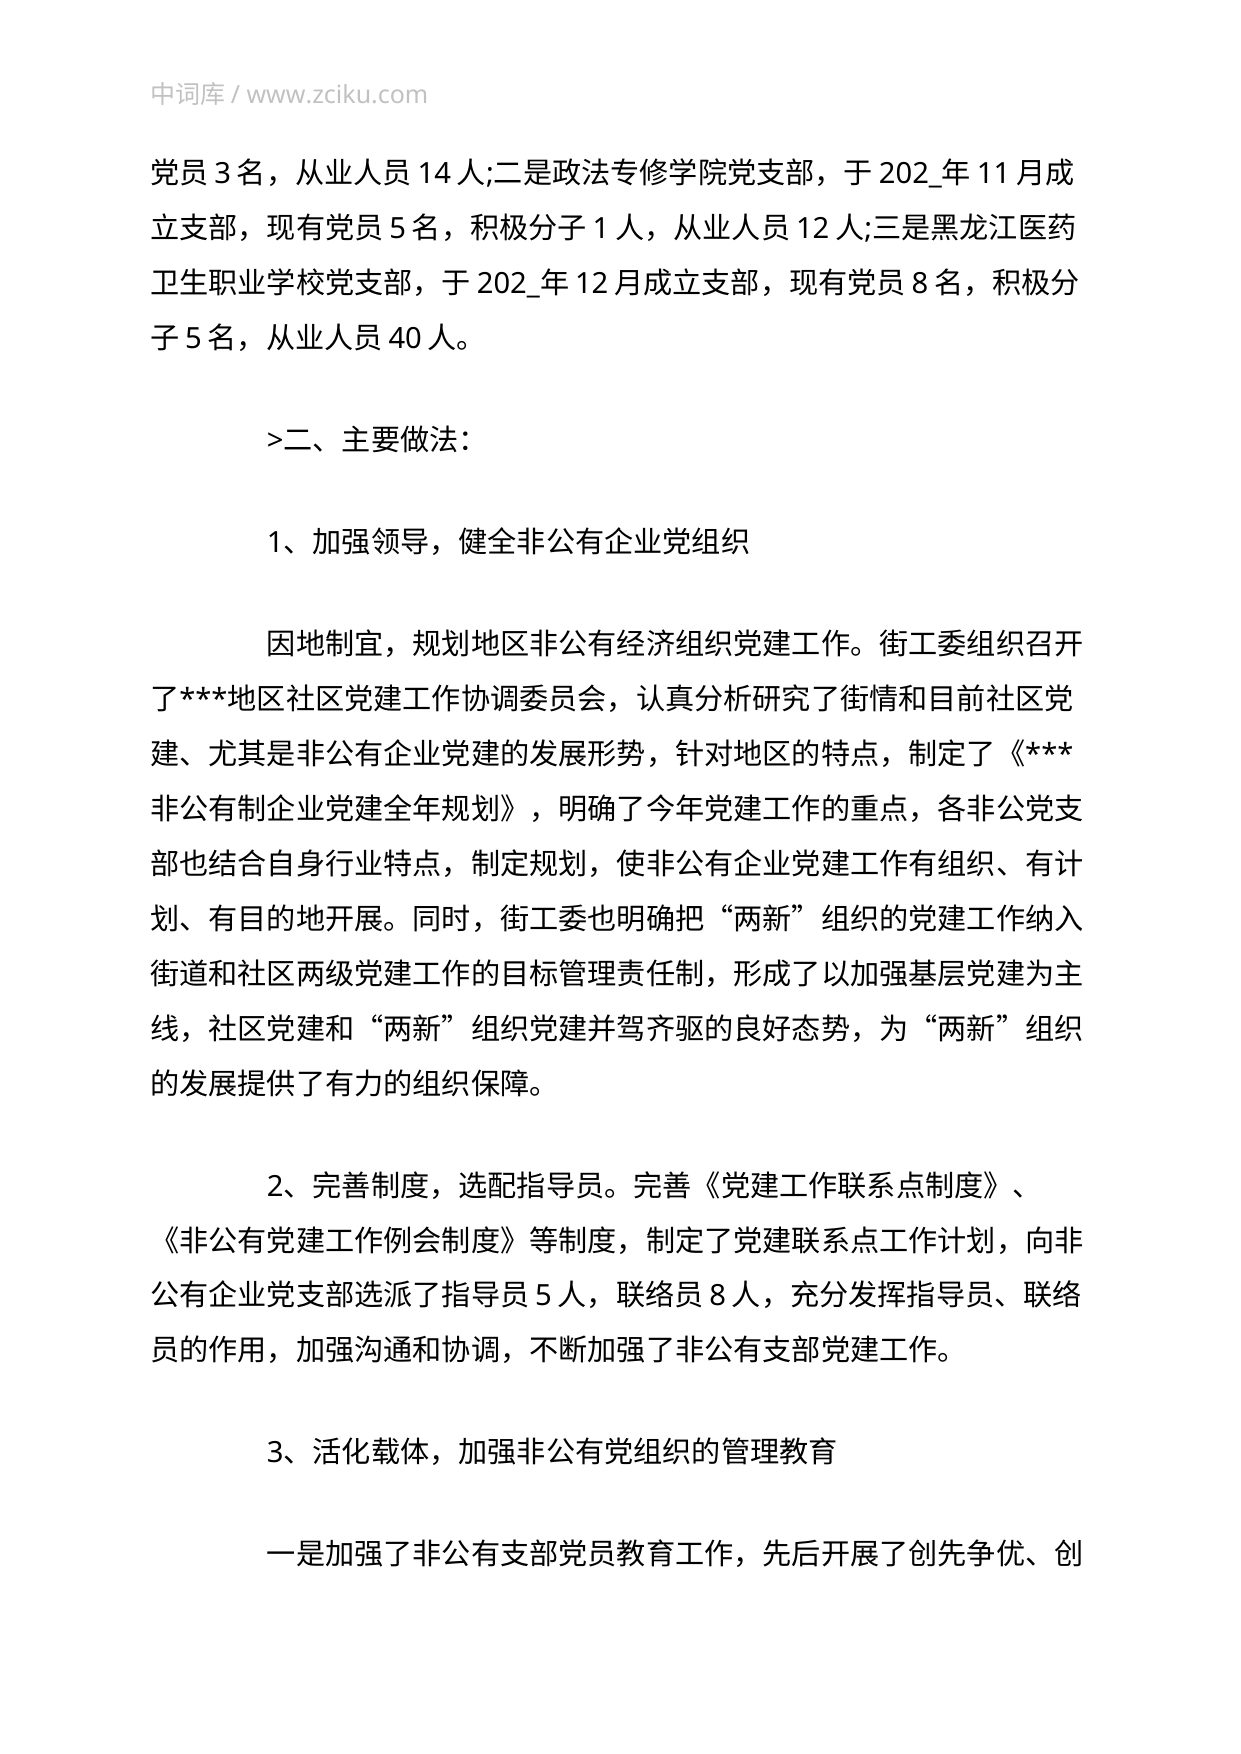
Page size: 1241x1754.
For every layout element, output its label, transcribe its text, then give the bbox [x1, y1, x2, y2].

text 2、完善制度，选配指导员。完善《党建工作联系点制度》、《非公有党建工作例会制度》等制度，制定了党建联系点工作计划，向非公有企业党支部选派了指导员5人，联络员8人，充分发挥指导员、联络员的作用，加强沟通和协调，不断加强了非公有支部党建工作。 [150, 1162, 1090, 1369]
text 1、加强领导，健全非公有企业党组织 [150, 519, 1090, 561]
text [150, 150, 1090, 357]
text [150, 1531, 1090, 1573]
text 因地制宜，规划地区非公有经济组织党建工作。街工委组织召开了***地区社区党建工作协调委员会，认真分析研究了街情和目前社区党建、尤其是非公有企业党建的发展形势，针对地区的特点，制定了《***非公有制企业党建全年规划》，明确了今年党建工作的重点，各非公党支部也结合自身行业特点，制定规划，使非公有企业党建工作有组织、有计划、有目的地开展。同时，街工委也明确把“两新”组织的党建工作纳入街道和社区两级党建工作的目标管理责任制，形成了以加强基层党建为主线，社区党建和“两新”组织党建并驾齐驱的良好态势，为“两新”组织的发展提供了有力的组织保障。 [150, 621, 1090, 1103]
text >二、主要做法： [150, 417, 1090, 459]
text 3、活化载体，加强非公有党组织的管理教育 [150, 1429, 1090, 1471]
